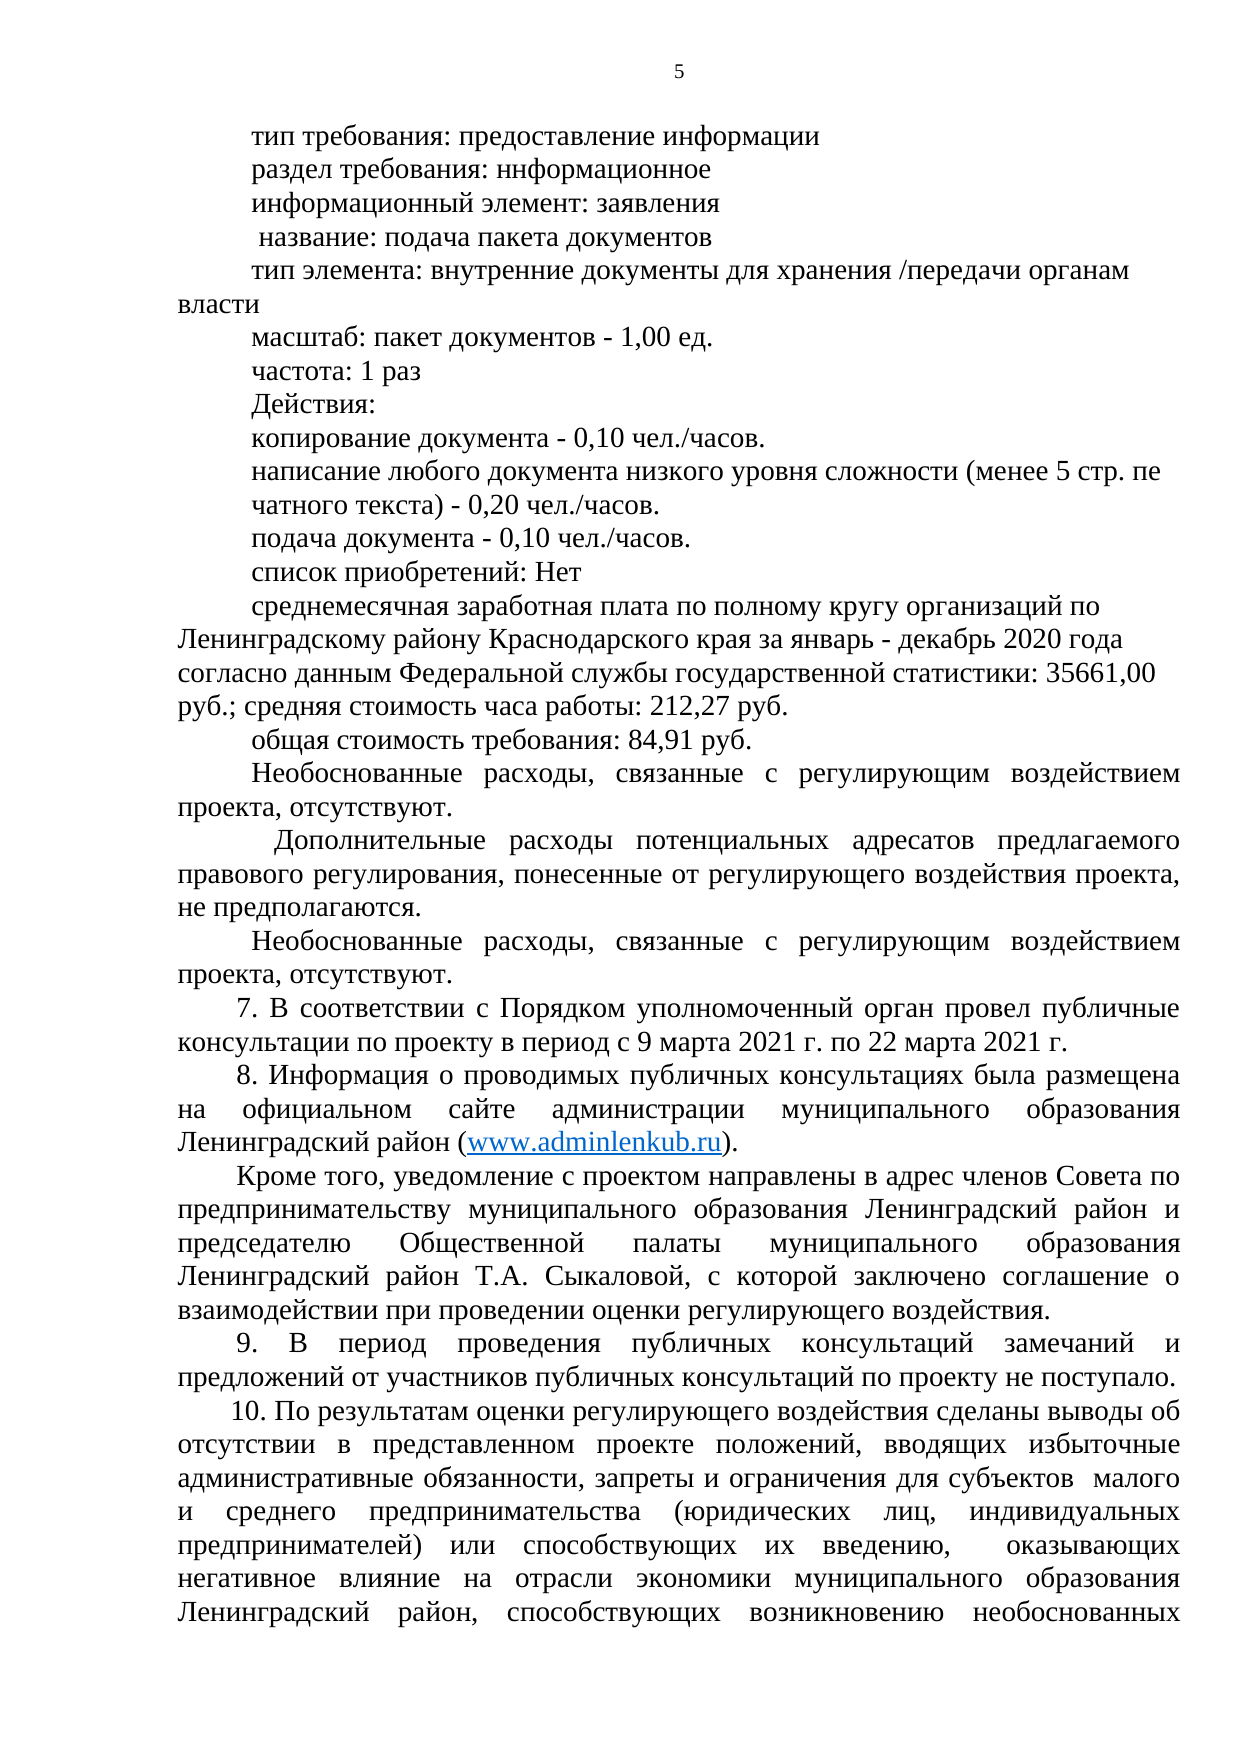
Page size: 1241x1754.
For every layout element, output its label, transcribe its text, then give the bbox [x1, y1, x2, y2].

text 8. Информация о проводимых публичных консультациях была размещена на официальном сайте администрации муниципального образования Ленинградский район (www.adminlenkub.ru). [177, 1057, 1181, 1158]
text частота: 1 раз [177, 353, 1181, 386]
text подача документа - 0,10 чел./часов. [177, 521, 1181, 554]
text написание любого документа низкого уровня сложности (менее 5 стр. пе [177, 453, 1181, 487]
text тип элемента: внутренние документы для хранения /передачи органам власти [177, 252, 1181, 319]
text Кроме того, уведомление с проектом направлены в адрес членов Совета по предпринимательству муниципального образования Ленинградский район и председателю Общественной палаты муниципального образования Ленинградский район Т.А. Сыкаловой, с которой заключено соглашение о взаимодействии при проведении оценки регулирующего воздействия. [177, 1158, 1181, 1326]
text Дополнительные расходы потенциальных адресатов предлагаемого правового регулирования, понесенные от регулирующего воздействия проекта, не предполагаются. [177, 822, 1181, 923]
text Действия: [177, 386, 1181, 420]
text 7. В соответствии с Порядком уполномоченный орган провел публичные консультации по проекту в период с 9 марта 2021 г. по 22 марта 2021 г. [177, 990, 1181, 1057]
text масштаб: пакет документов - 1,00 ед. [177, 319, 1181, 353]
text тип требования: предоставление информации [177, 118, 1181, 152]
text информационный элемент: заявления [177, 185, 1181, 219]
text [177, 1393, 1181, 1627]
text Необоснованные расходы, связанные с регулирующим воздействием проекта, отсутствуют. [177, 923, 1181, 990]
text общая стоимость требования: 84,91 руб. [177, 722, 1181, 755]
text Необоснованные расходы, связанные с регулирующим воздействием проекта, отсутствуют. [177, 755, 1181, 822]
text копирование документа - 0,10 чел./часов. [177, 420, 1181, 453]
text 9. В период проведения публичных консультаций замечаний и предложений от участников публичных консультаций по проекту не поступало. [177, 1326, 1181, 1393]
text название: подача пакета документов [177, 219, 1181, 252]
text раздел требования: ннформационное [177, 152, 1181, 185]
text список приобретений: Нет [177, 554, 1181, 588]
text среднемесячная заработная плата по полному кругу организаций по Ленинградскому району Краснодарского края за январь - декабрь 2020 года согласно данным Федеральной службы государственной статистики: 35661,00 руб.; средняя стоимость часа работы: 212,27 руб. [177, 588, 1181, 722]
text чатного текста) - 0,20 чел./часов. [177, 487, 1181, 521]
